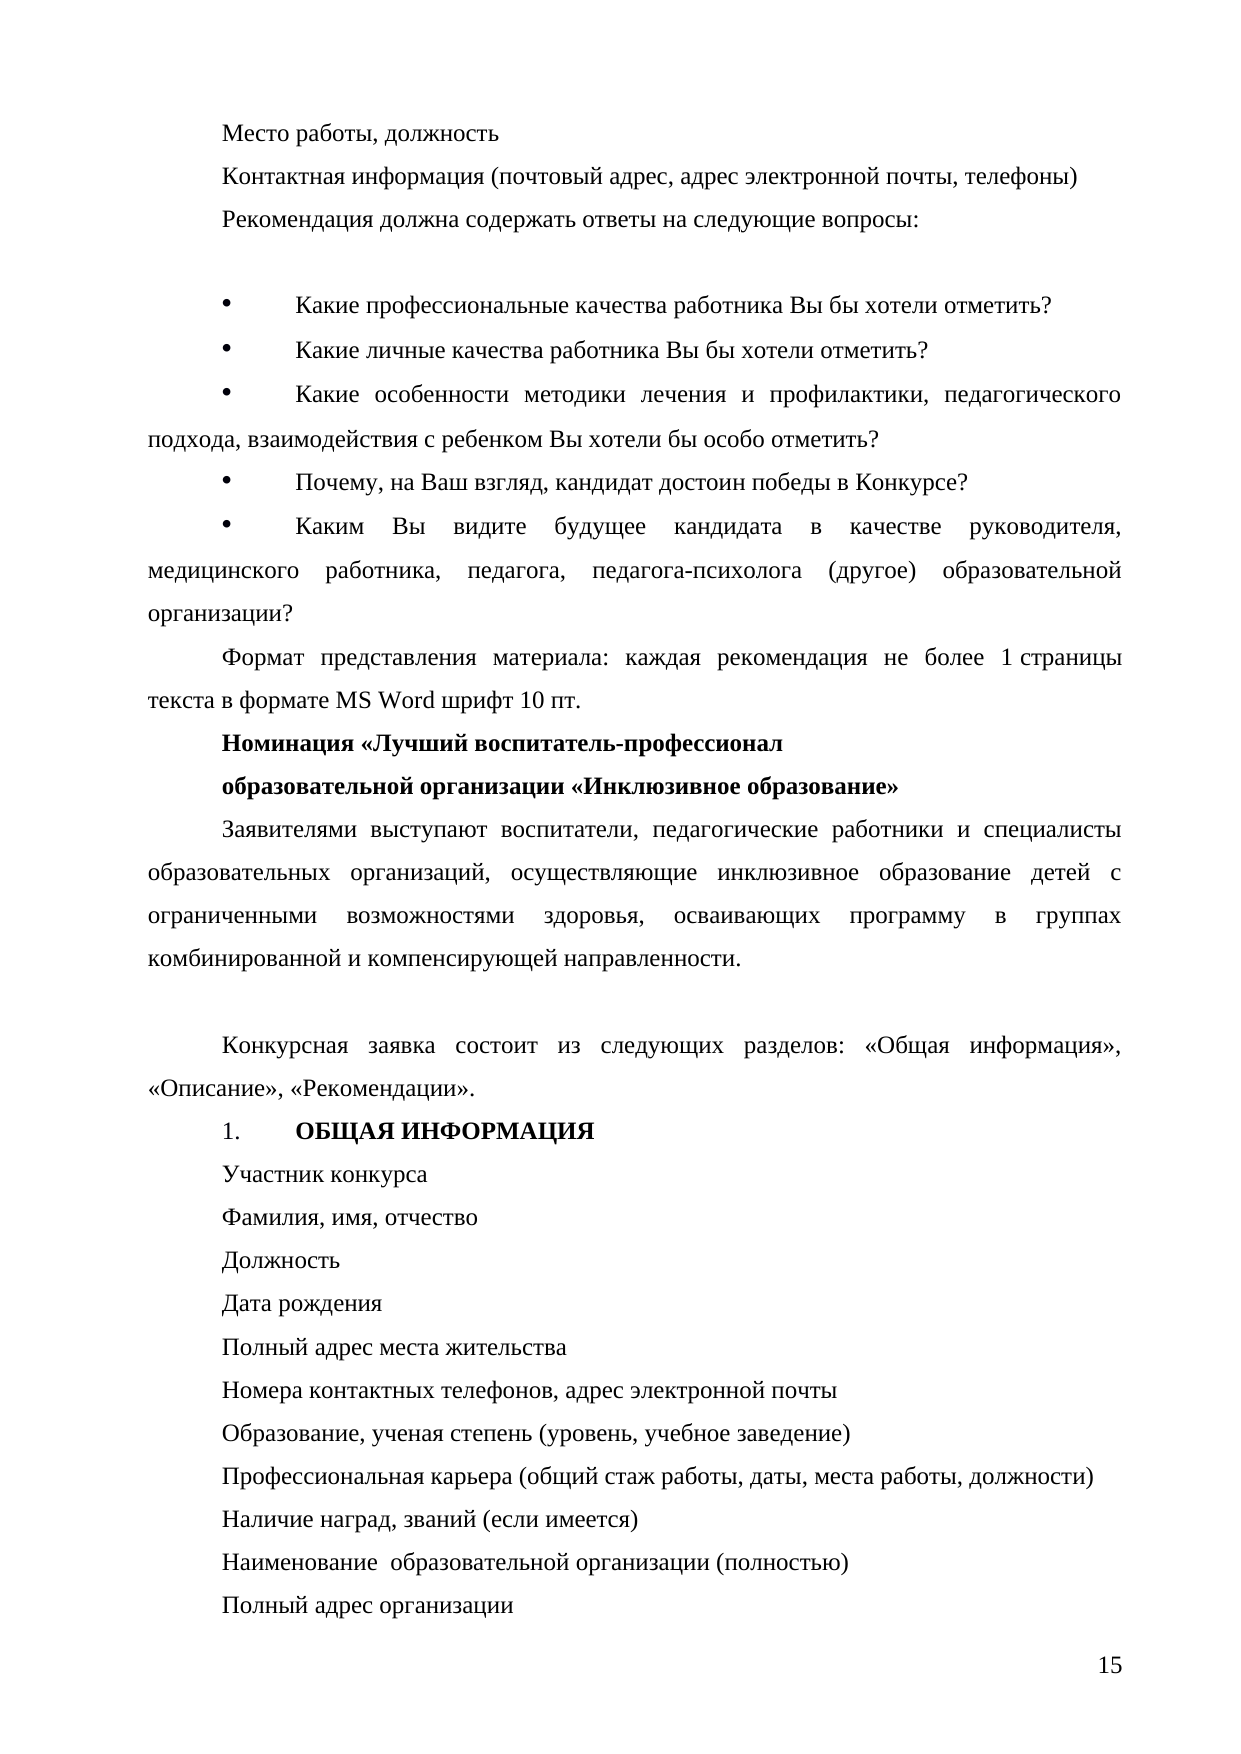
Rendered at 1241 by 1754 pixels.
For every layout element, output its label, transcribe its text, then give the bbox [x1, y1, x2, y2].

text Место работы, должность [148, 118, 1122, 147]
list ОБЩАЯ ИНФОРМАЦИЯ [148, 1116, 1122, 1145]
text Профессиональная карьера (общий стаж работы, даты, места работы, должности) [148, 1461, 1122, 1490]
text Формат представления материала: каждая рекомендация не более 1 страницы текста в формате MS Word шрифт 10 пт. [148, 642, 1122, 713]
list Какие личные качества работника Вы бы хотели отметить? [148, 335, 1122, 365]
text Дата рождения [148, 1288, 1122, 1317]
list Какие профессиональные качества работника Вы бы хотели отметить? [148, 291, 1122, 320]
text Контактная информация (почтовый адрес, адрес электронной почты, телефоны) [148, 161, 1122, 190]
text Полный адрес организации [148, 1590, 1122, 1619]
list Почему, на Ваш взгляд, кандидат достоин победы в Конкурсе? [148, 467, 1122, 496]
text Рекомендация должна содержать ответы на следующие вопросы: [148, 204, 1122, 233]
text образовательной организации «Инклюзивное образование» [148, 771, 1122, 800]
text Заявителями выступают воспитатели, педагогические работники и специалисты образовательных организаций, осуществляющие инклюзивное образование детей с ограниченными возможностями здоровья, осваивающих программу в группах комбинированной и компенсирующей направленности. [148, 814, 1122, 972]
text Номинация «Лучший воспитатель-профессионал [148, 728, 1122, 757]
text Участник конкурса [148, 1159, 1122, 1188]
text Фамилия, имя, отчество [148, 1202, 1122, 1231]
text Полный адрес места жительства [148, 1332, 1122, 1360]
text Образование, ученая степень (уровень, учебное заведение) [148, 1418, 1122, 1447]
list Какие особенности методики лечения и профилактики, педагогического подхода, взаимодействия с ребенком Вы хотели бы особо отметить? [148, 379, 1122, 452]
text Должность [148, 1245, 1122, 1274]
text Конкурсная заявка состоит из следующих разделов: «Общая информация», «Описание», «Рекомендации». [148, 1030, 1122, 1102]
text Наименование образовательной организации (полностью) [148, 1547, 1122, 1576]
text Наличие наград, званий (если имеется) [148, 1504, 1122, 1533]
text Номера контактных телефонов, адрес электронной почты [148, 1375, 1122, 1403]
list Каким Вы видите будущее кандидата в качестве руководителя, медицинского работника, педагога, педагога-психолога (другое) образовательной организации? [148, 511, 1122, 627]
